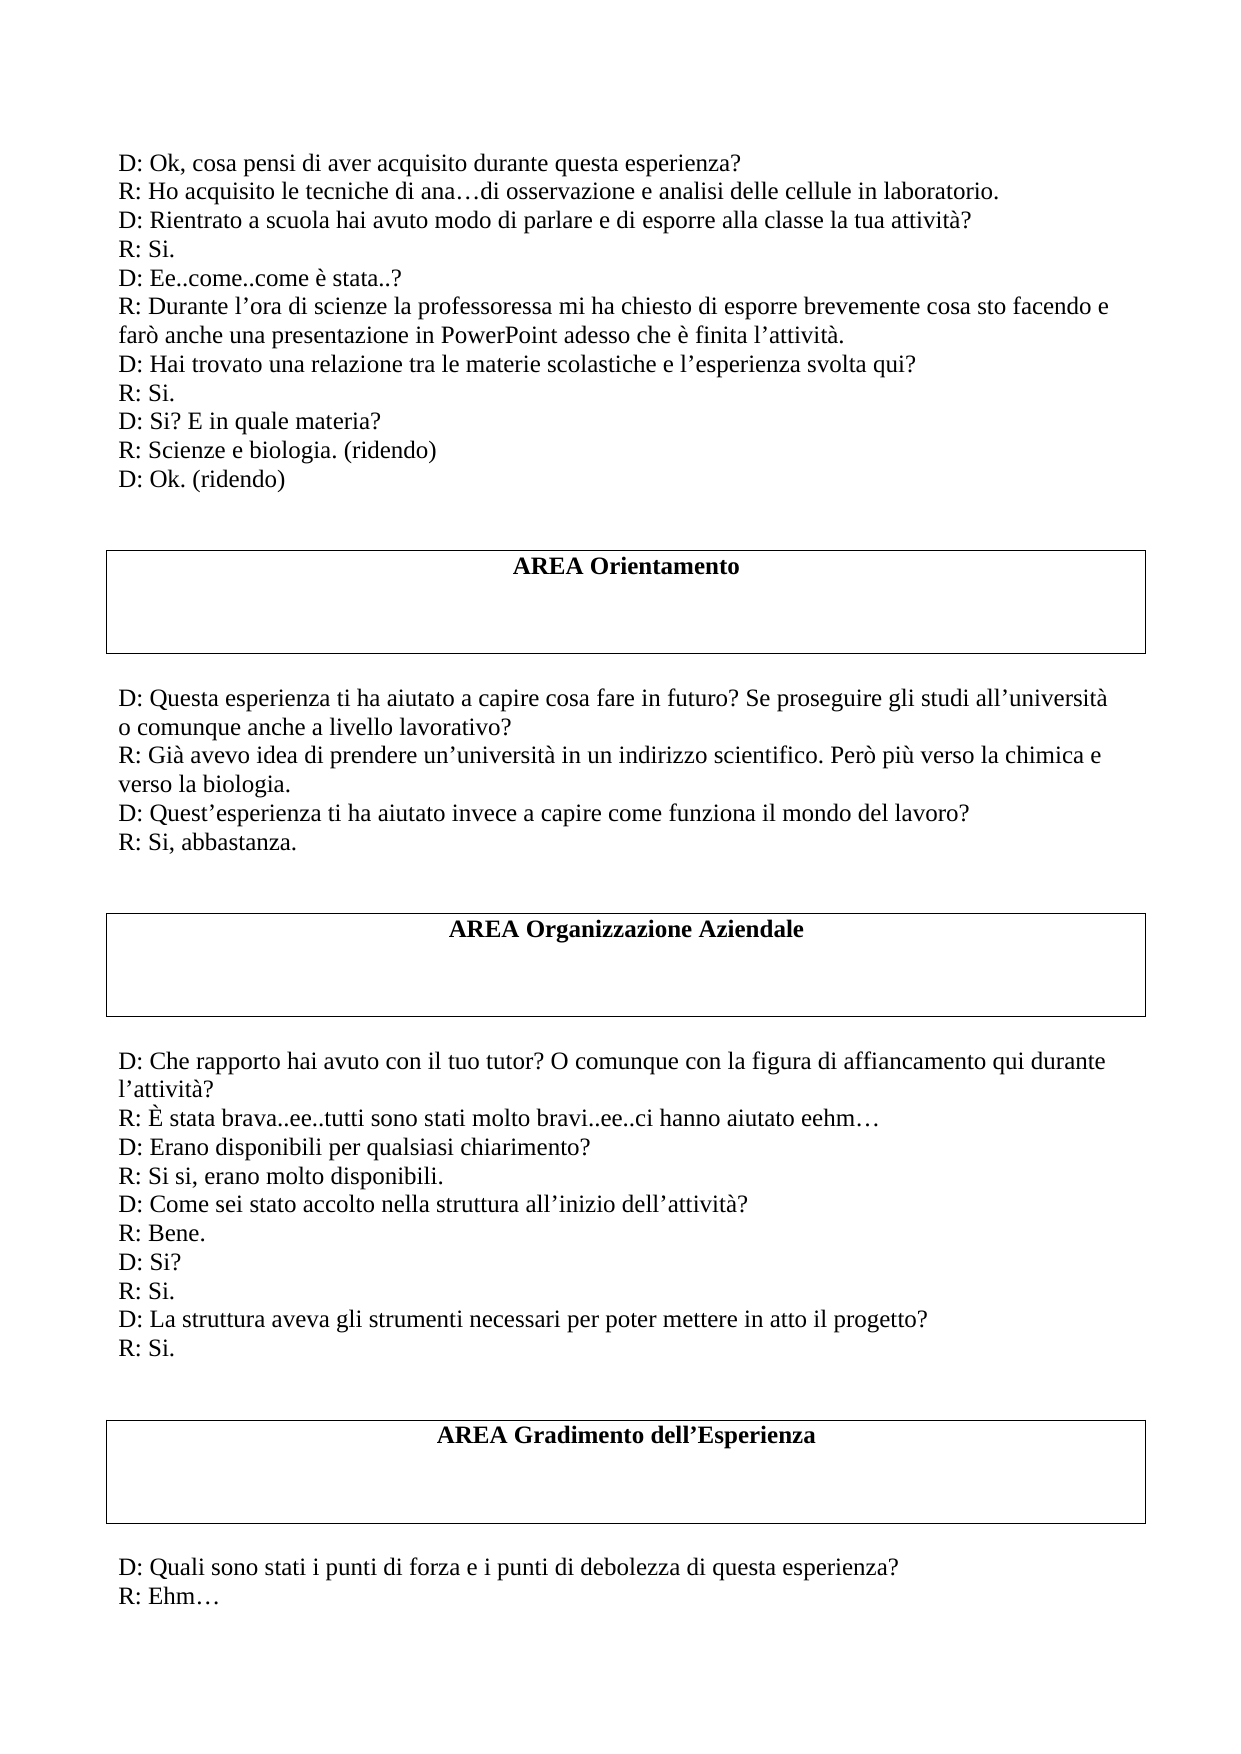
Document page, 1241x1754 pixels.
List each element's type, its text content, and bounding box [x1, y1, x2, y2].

text D: La struttura aveva gli strumenti necessari per poter mettere in atto il progetto? R: Si. [118, 1304, 1122, 1391]
text D: Questa esperienza ti ha aiutato a capire cosa fare in futuro? Se proseguire gli studi all’università o comunque anche a livello lavorativo? R: Già avevo idea di prendere un’università in un indirizzo scientifico. Però più verso la chimica e verso la biologia. D: Quest’esperienza ti ha aiutato invece a capire come funziona il mondo del lavoro? [118, 683, 1122, 827]
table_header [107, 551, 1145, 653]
text D: Si? E in quale materia? R: Scienze e biologia. (ridendo) D: Ok. (ridendo) [118, 406, 1122, 493]
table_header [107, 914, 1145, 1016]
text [118, 1552, 1122, 1610]
text R: Si, abbastanza. [118, 827, 1122, 855]
text D: Ee..come..come è stata..? R: Durante l’ora di scienze la professoressa mi ha chiesto di esporre brevemente cosa sto facendo e farò anche una presentazione in PowerPoint adesso che è finita l’attività. D: Hai trovato una relazione tra le materie scolastiche e l’esperienza svolta qui? R: Si. [118, 263, 1122, 406]
text D: Come sei stato accolto nella struttura all’inizio dell’attività? R: Bene. D: Si? R: Si. [118, 1189, 1122, 1304]
text D: Ok, cosa pensi di aver acquisito durante questa esperienza? R: Ho acquisito le tecniche di ana…di osservazione e analisi delle cellule in laboratorio. D: Rientrato a scuola hai avuto modo di parlare e di esporre alla classe la tua attività? R: Si. [118, 148, 1122, 263]
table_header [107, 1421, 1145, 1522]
text D: Che rapporto hai avuto con il tuo tutor? O comunque con la figura di affiancamento qui durante l’attività? R: È stata brava..ee..tutti sono stati molto bravi..ee..ci hanno aiutato eehm… D: Erano disponibili per qualsiasi chiarimento? R: Si si, erano molto disponibili. [118, 1046, 1122, 1189]
